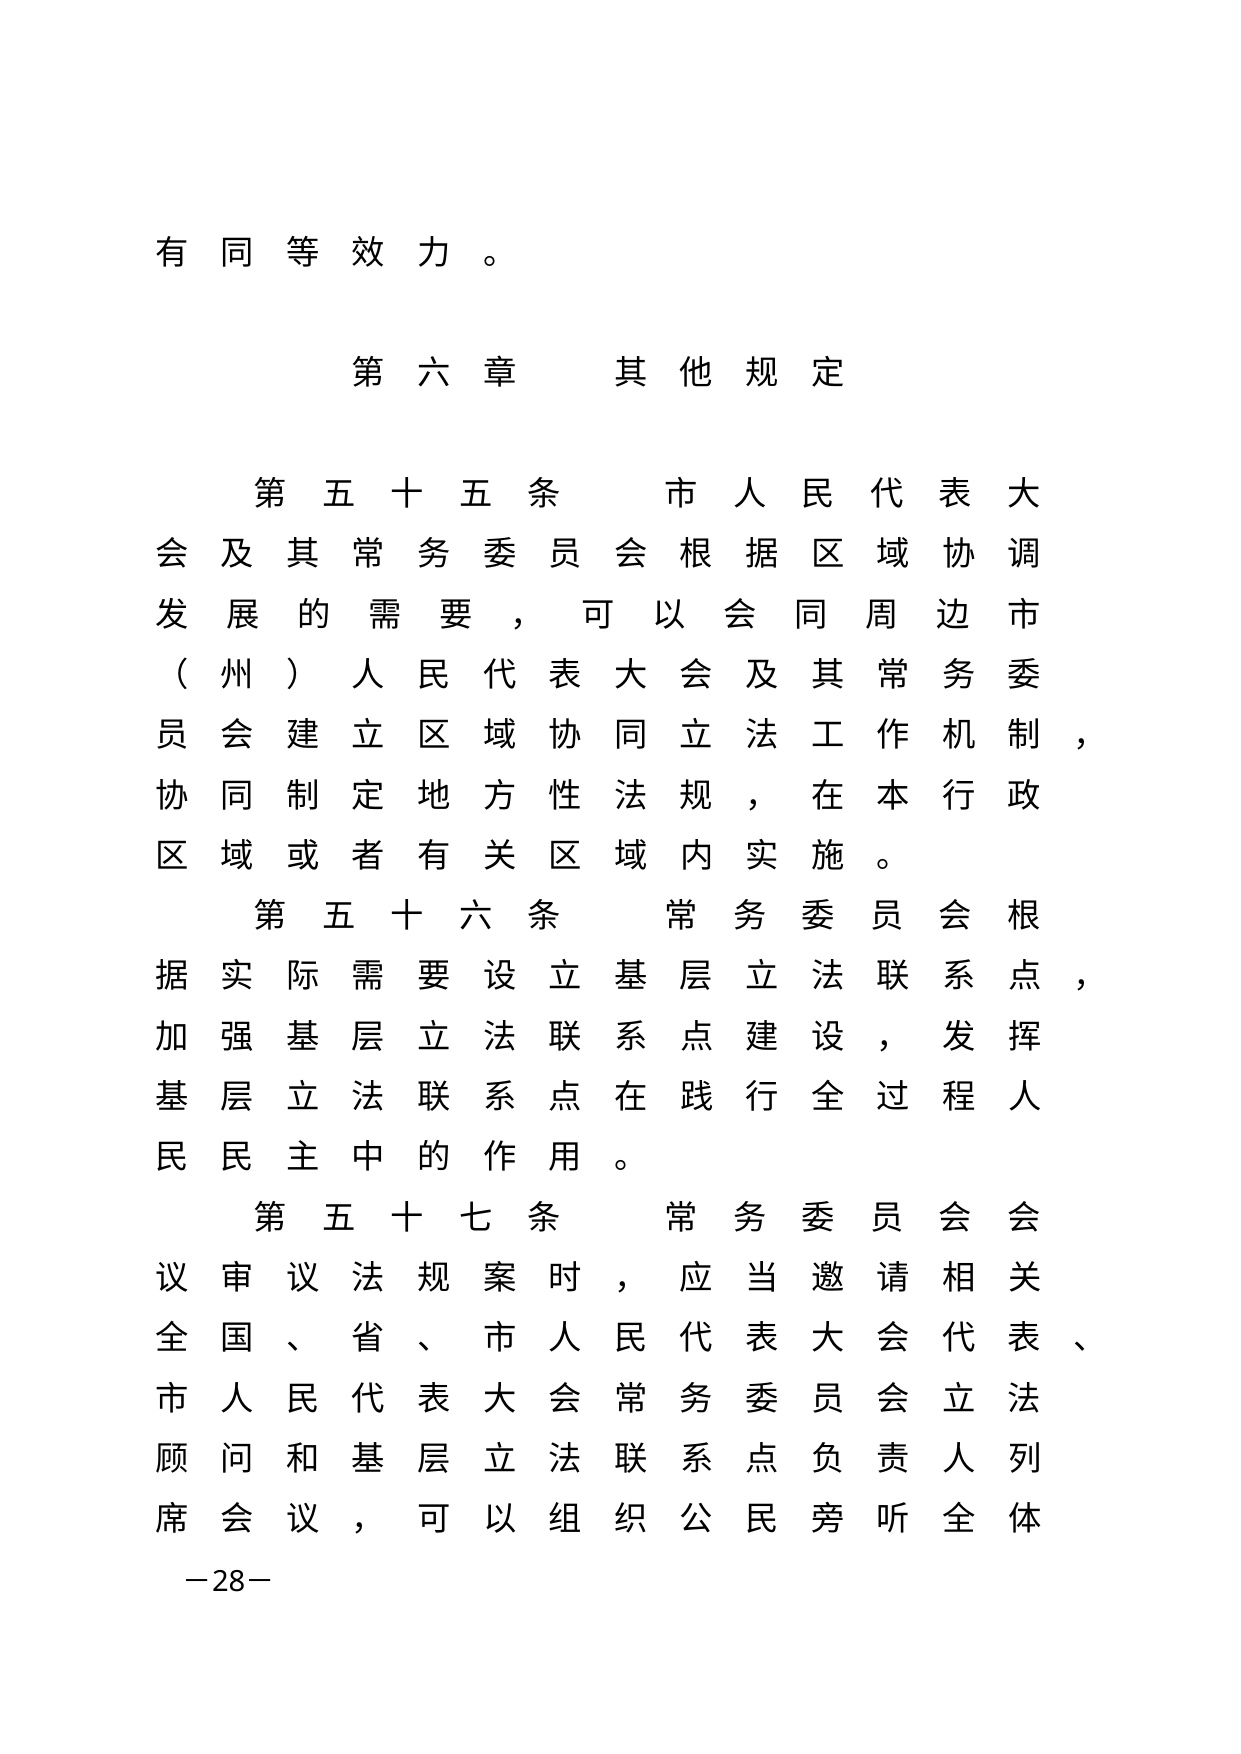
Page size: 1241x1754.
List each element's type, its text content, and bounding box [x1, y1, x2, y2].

text 第五十六条 常务委员会根据实际需要设立基层立法联系点，加强基层立法联系点建设，发挥基层立法联系点在践行全过程人民民主中的作用。 [155, 883, 1073, 1184]
text 第五十七条 常务委员会会议审议法规案时，应当邀请相关全国、省、市人民代表大会代表、市人民代表大会常务委员会立法顾问和基层立法联系点负责人列席会议，可以组织公民旁听全体会议。 [155, 1184, 1073, 1546]
text 第六章 其他规定 [155, 340, 1073, 400]
text 第五十五条 市人民代表大会及其常务委员会根据区域协调发展的需要，可以会同周边市（州）人民代表大会及其常务委员会建立区域协同立法工作机制，协同制定地方性法规，在本行政区域或者有关区域内实施。 [155, 461, 1073, 883]
text 第五十四条 常务委员会的地方性法规解释与地方性法规具有同等效力。 [155, 219, 1073, 280]
